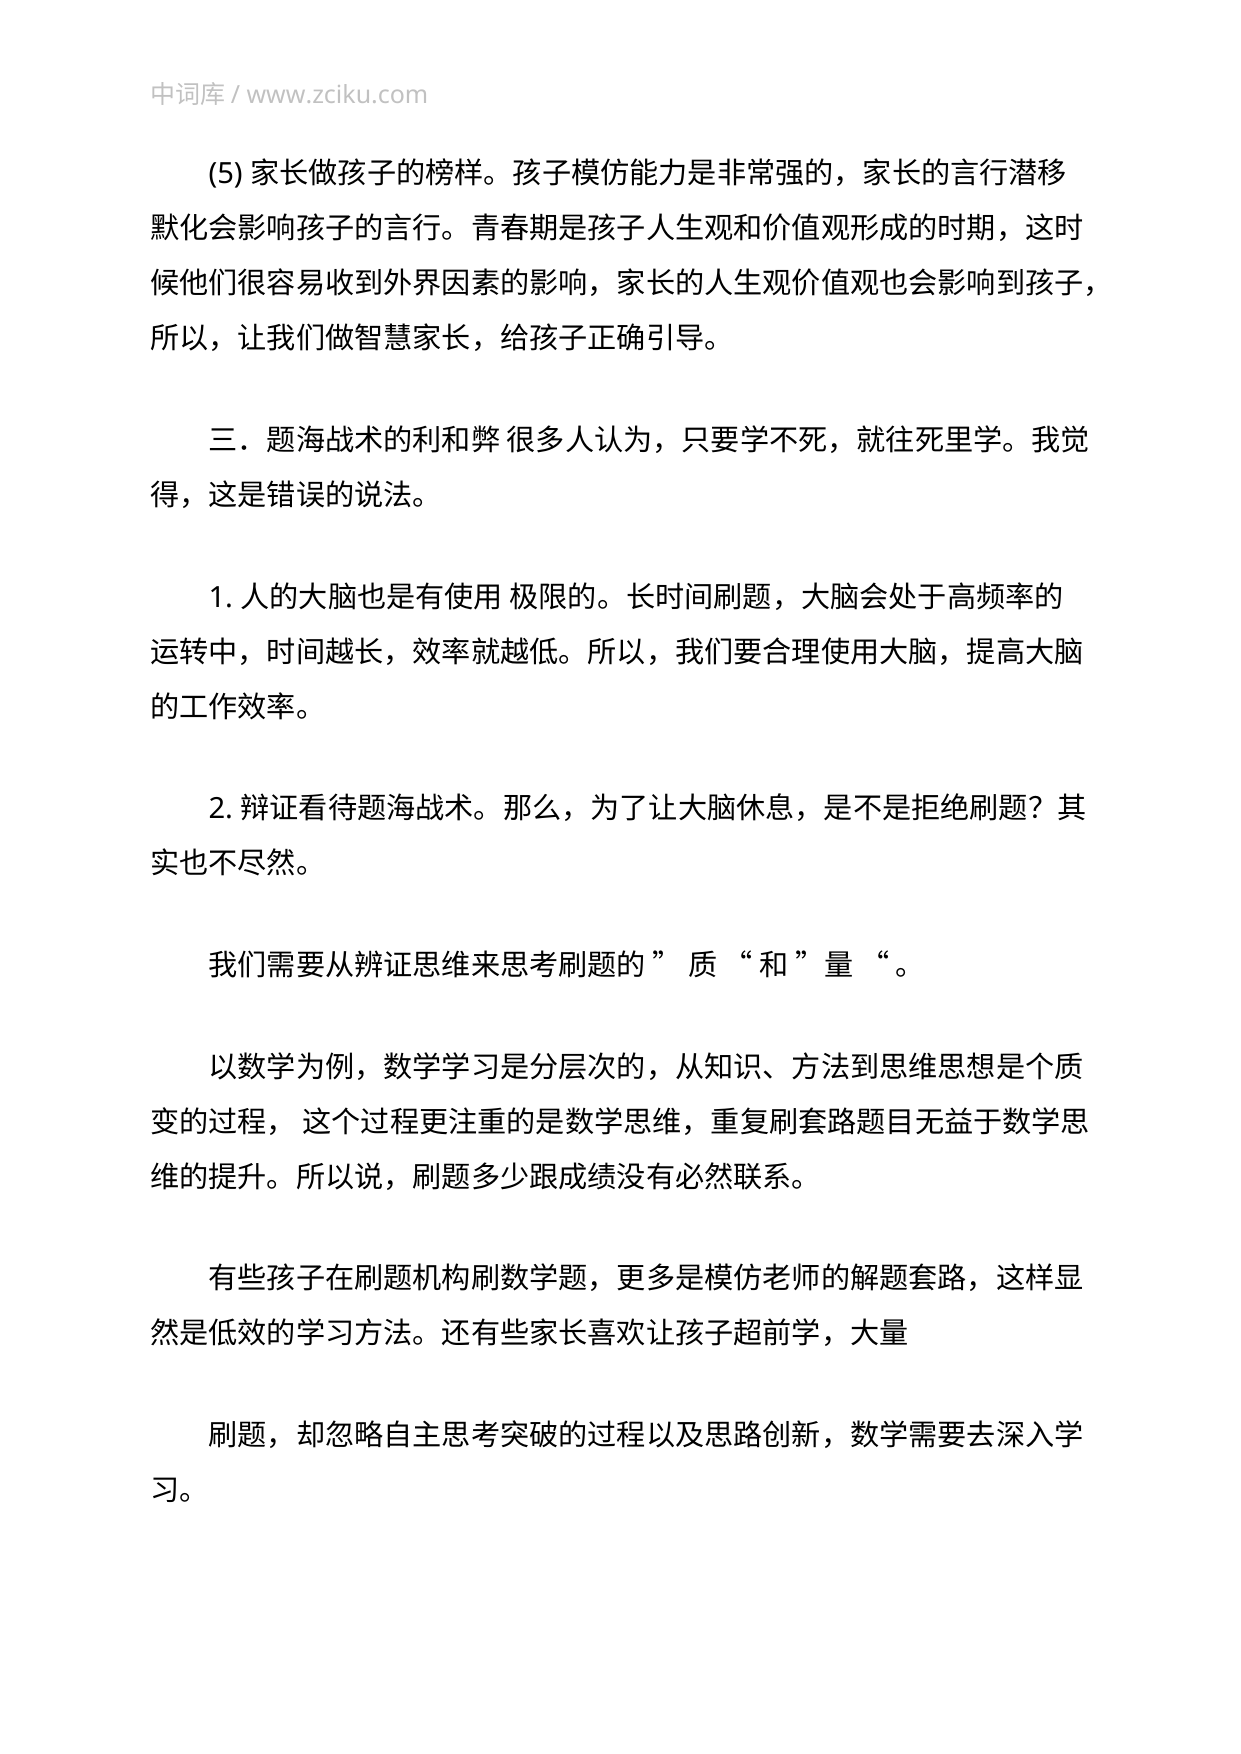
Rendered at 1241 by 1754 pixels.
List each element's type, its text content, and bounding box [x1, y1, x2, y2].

text 有些孩子在刷题机构刷数学题，更多是模仿老师的解题套路，这样显然是低效的学习方法。还有些家长喜欢让孩子超前学，大量 [150, 1255, 1090, 1352]
text (5) 家长做孩子的榜样。孩子模仿能力是非常强的，家长的言行潜移默化会影响孩子的言行。青春期是孩子人生观和价值观形成的时期，这时候他们很容易收到外界因素的影响，家长的人生观价值观也会影响到孩子，所以，让我们做智慧家长，给孩子正确引导。 [150, 150, 1090, 357]
text 我们需要从辨证思维来思考刷题的 ” 质 “ 和 ”量 “ 。 [150, 942, 1090, 984]
text 1. 人的大脑也是有使用 极限的。长时间刷题，大脑会处于高频率的运转中，时间越长，效率就越低。所以，我们要合理使用大脑，提高大脑的工作效率。 [150, 573, 1090, 725]
text 2. 辩证看待题海战术。那么，为了让大脑休息，是不是拒绝刷题？其实也不尽然。 [150, 785, 1090, 882]
text 以数学为例，数学学习是分层次的，从知识、方法到思维思想是个质变的过程， 这个过程更注重的是数学思维，重复刷套路题目无益于数学思维的提升。所以说，刷题多少跟成绩没有必然联系。 [150, 1043, 1090, 1196]
text 刷题，却忽略自主思考突破的过程以及思路创新，数学需要去深入学习。 [150, 1412, 1090, 1509]
text 三．题海战术的利和弊 很多人认为，只要学不死，就往死里学。我觉得，这是错误的说法。 [150, 417, 1090, 514]
